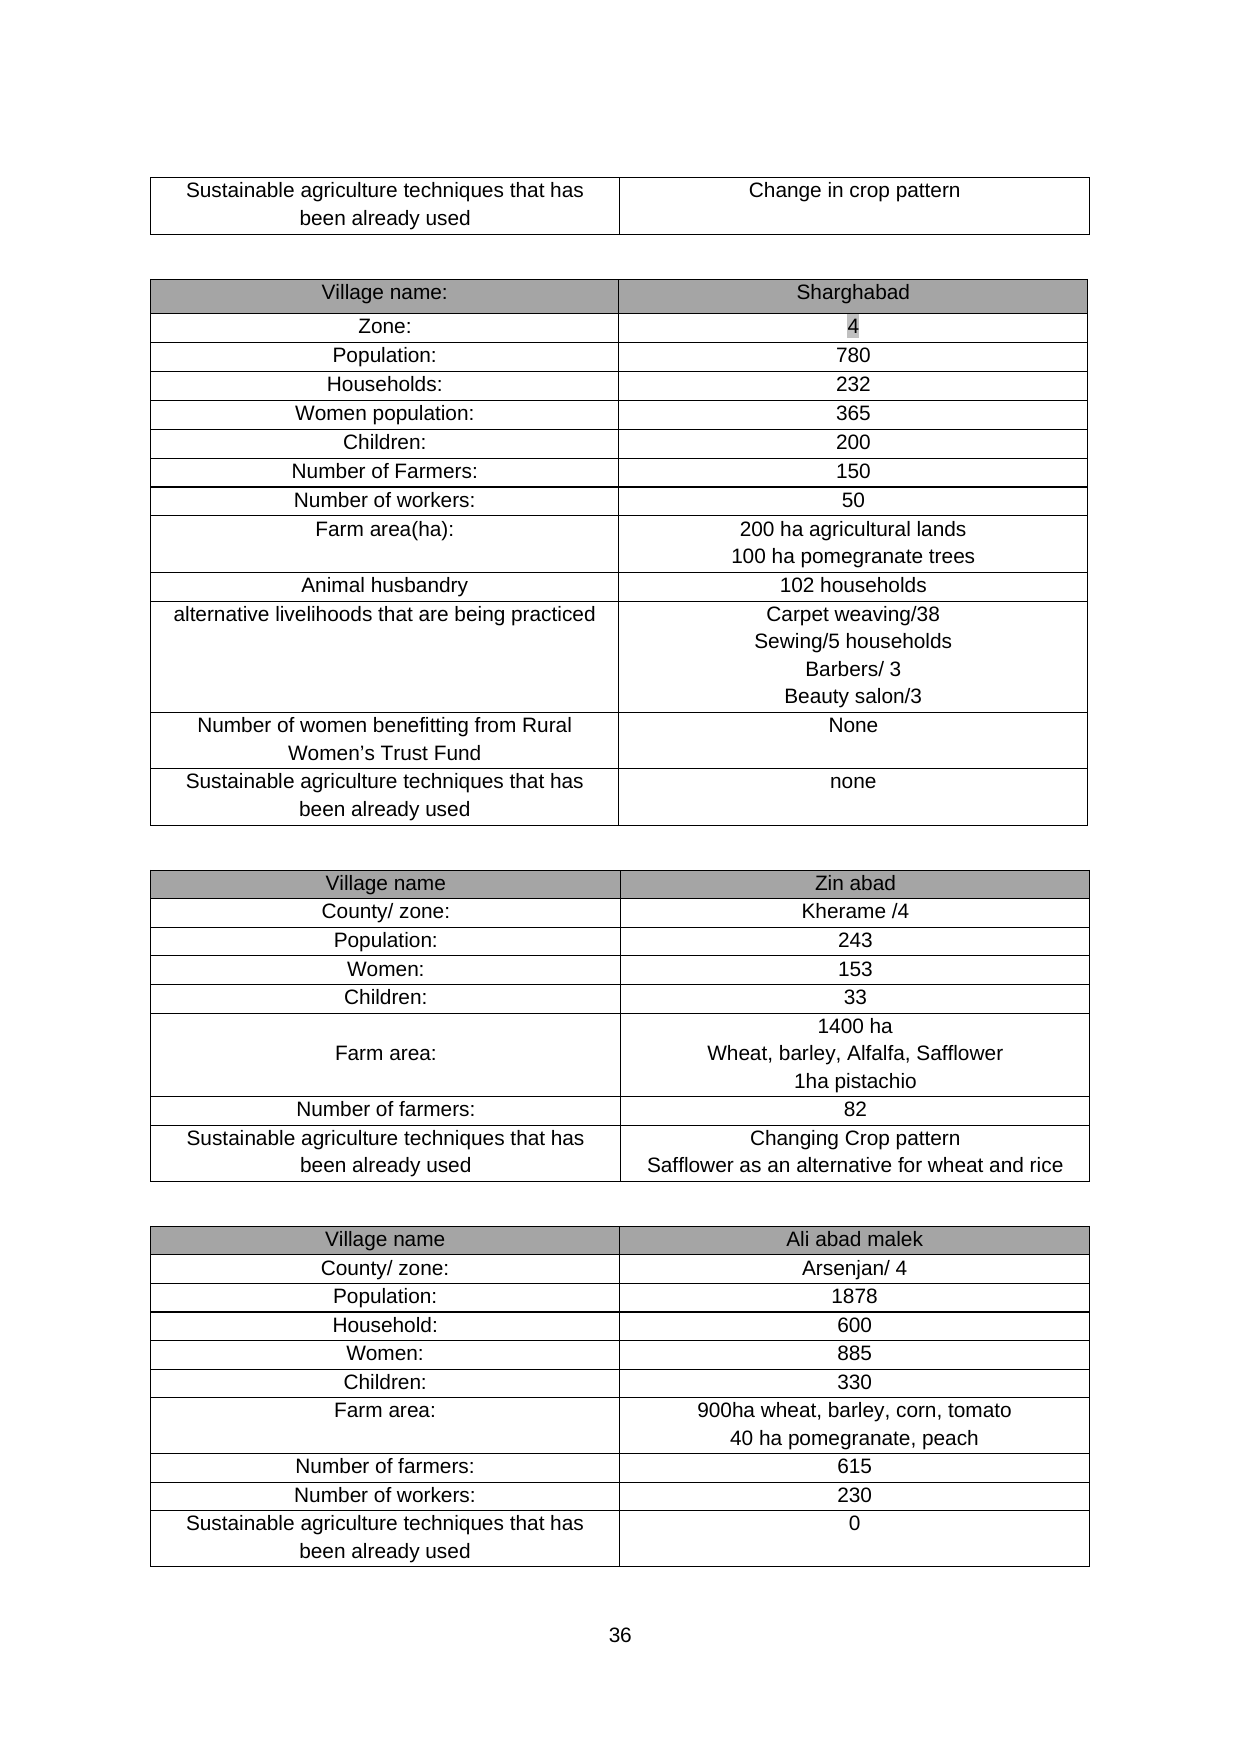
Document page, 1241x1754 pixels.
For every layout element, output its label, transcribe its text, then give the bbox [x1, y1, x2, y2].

table_cell Women: [151, 1341, 619, 1368]
table_cell 4 [619, 314, 1087, 342]
table_cell Children: [151, 430, 618, 458]
table_cell 600 [620, 1313, 1089, 1340]
table_cell 102 households [619, 573, 1087, 601]
table_cell none [619, 769, 1087, 824]
table_cell 232 [619, 372, 1087, 400]
table_cell 82 [621, 1097, 1089, 1124]
table_cell Women: [151, 956, 620, 984]
table_cell 243 [621, 928, 1089, 955]
table_cell 885 [620, 1341, 1089, 1368]
table_cell 33 [621, 985, 1089, 1012]
table_cell Farm area(ha): [151, 516, 618, 572]
table_cell 150 [619, 459, 1087, 486]
table_cell 365 [619, 401, 1087, 429]
table_cell Number of workers: [151, 1483, 619, 1510]
table_cell 230 [620, 1483, 1089, 1510]
table_cell 200 ha agricultural lands 100 ha pomegranate trees [619, 516, 1087, 572]
table_cell Number of Farmers: [151, 459, 618, 486]
table_cell County/ zone: [151, 1255, 619, 1283]
table_cell Women population: [151, 401, 618, 429]
table_header Village name [151, 871, 620, 898]
table_cell Household: [151, 1313, 619, 1340]
table_cell None [619, 713, 1087, 768]
table_cell County/ zone: [151, 899, 620, 927]
table_cell 780 [619, 343, 1087, 371]
table_header Sharghabad [619, 280, 1087, 313]
table_cell Arsenjan/ 4 [620, 1255, 1089, 1283]
table_cell 900ha wheat, barley, corn, tomato 40 ha pomegranate, peach [620, 1398, 1089, 1453]
table_cell Number of women benefitting from Rural Women’s Trust Fund [151, 713, 618, 768]
table_cell 615 [620, 1454, 1089, 1482]
table_cell Carpet weaving/38 Sewing/5 households Barbers/ 3 Beauty salon/3 [619, 602, 1087, 712]
table_header Village name: [151, 280, 618, 313]
table_cell 330 [620, 1370, 1089, 1397]
table_cell Zone: [151, 314, 618, 342]
table_cell Farm area: [151, 1398, 619, 1453]
table_cell 50 [619, 488, 1087, 515]
table_cell 1400 ha Wheat, barley, Alfalfa, Safflower 1ha pistachio [621, 1014, 1089, 1096]
table_cell 200 [619, 430, 1087, 458]
table_cell Farm area: [151, 1014, 620, 1096]
table_cell Number of farmers: [151, 1454, 619, 1482]
table_cell Sustainable agriculture techniques that has been already used [151, 1511, 619, 1566]
table_header Zin abad [621, 871, 1089, 898]
table_cell Animal husbandry [151, 573, 618, 601]
table_cell Changing Crop pattern Safflower as an alternative for wheat and rice [621, 1126, 1089, 1181]
table_cell Sustainable agriculture techniques that has been already used [151, 178, 619, 233]
table_cell Households: [151, 372, 618, 400]
table_cell Sustainable agriculture techniques that has been already used [151, 769, 618, 824]
table_cell Children: [151, 1370, 619, 1397]
table_cell Number of farmers: [151, 1097, 620, 1124]
table_cell Number of workers: [151, 488, 618, 515]
table_cell Children: [151, 985, 620, 1012]
table_cell alternative livelihoods that are being practiced [151, 602, 618, 712]
table_cell 153 [621, 956, 1089, 984]
table_cell 1878 [620, 1284, 1089, 1311]
table_cell Change in crop pattern [620, 178, 1089, 233]
table_cell 0 [620, 1511, 1089, 1566]
table_cell Kherame /4 [621, 899, 1089, 927]
table_header Ali abad malek [620, 1227, 1089, 1254]
table_header Village name [151, 1227, 619, 1254]
table_cell Population: [151, 343, 618, 371]
table_cell Population: [151, 1284, 619, 1311]
table_cell Population: [151, 928, 620, 955]
table_cell Sustainable agriculture techniques that has been already used [151, 1126, 620, 1181]
